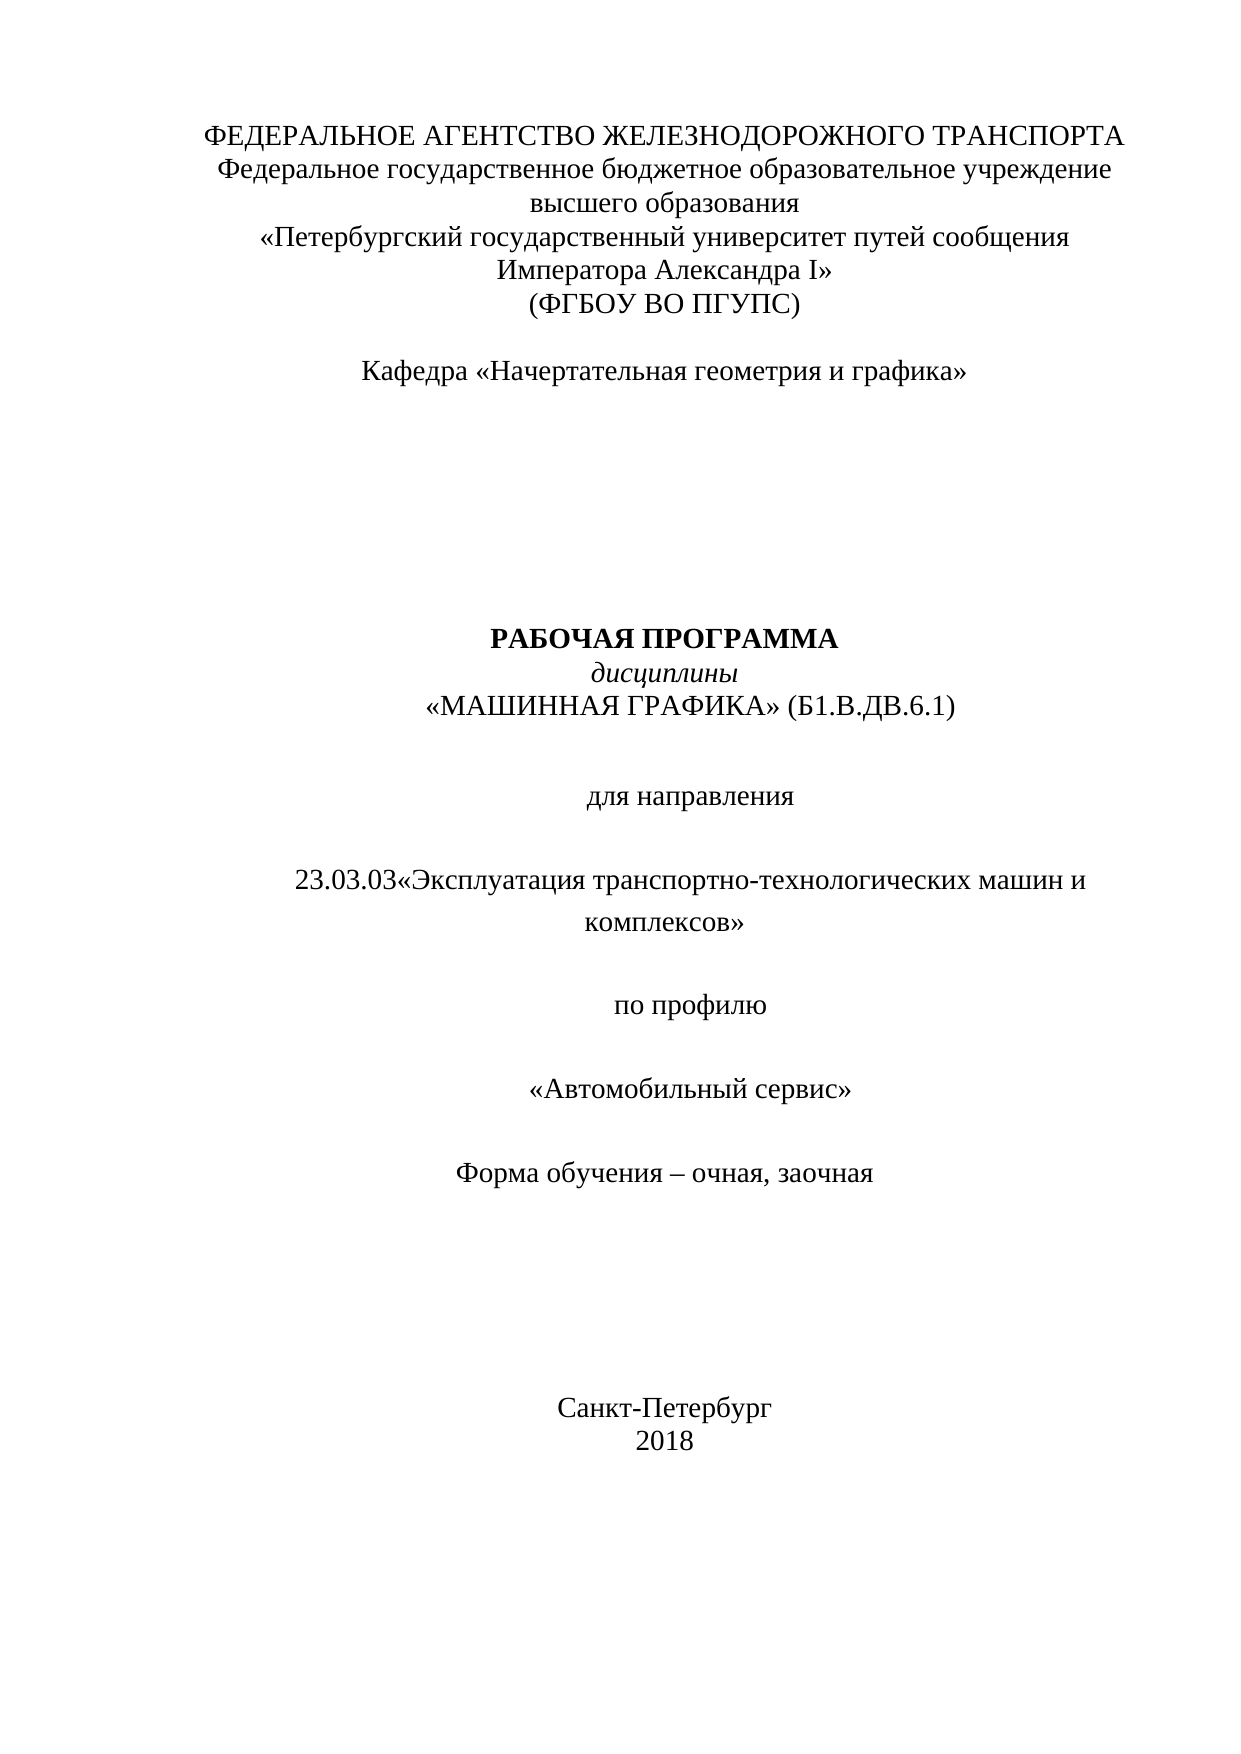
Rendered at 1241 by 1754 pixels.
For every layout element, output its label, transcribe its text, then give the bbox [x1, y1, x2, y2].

text Кафедра «Начертательная геометрия и графика» [177, 353, 1152, 386]
text 23.03.03«Эксплуатация транспортно-технологических машин и комплексов» [177, 862, 1152, 937]
text «МАШИННАЯ ГРАФИКА» (Б1.В.ДВ.6.1) [177, 688, 1152, 722]
text 2018 [177, 1423, 1152, 1457]
text для направления [177, 778, 1152, 812]
text Санкт-Петербург [177, 1390, 1152, 1423]
text Форма обучения – очная, заочная [177, 1155, 1152, 1188]
text (ФГБОУ ВО ПГУПС) [177, 286, 1152, 319]
text Императора Александра I» [177, 252, 1152, 286]
text РАБОЧАЯ ПРОГРАММА [177, 621, 1152, 655]
text дисциплины [177, 655, 1152, 688]
text «Автомобильный сервис» [177, 1071, 1152, 1105]
text Федеральное государственное бюджетное образовательное учреждение высшего образования [177, 152, 1152, 219]
text «Петербургский государственный университет путей сообщения [177, 219, 1152, 252]
text по профилю [177, 987, 1152, 1021]
text ФЕДЕРАЛЬНОЕ АГЕНТСТВО ЖЕЛЕЗНОДОРОЖНОГО ТРАНСПОРТА [177, 118, 1152, 152]
